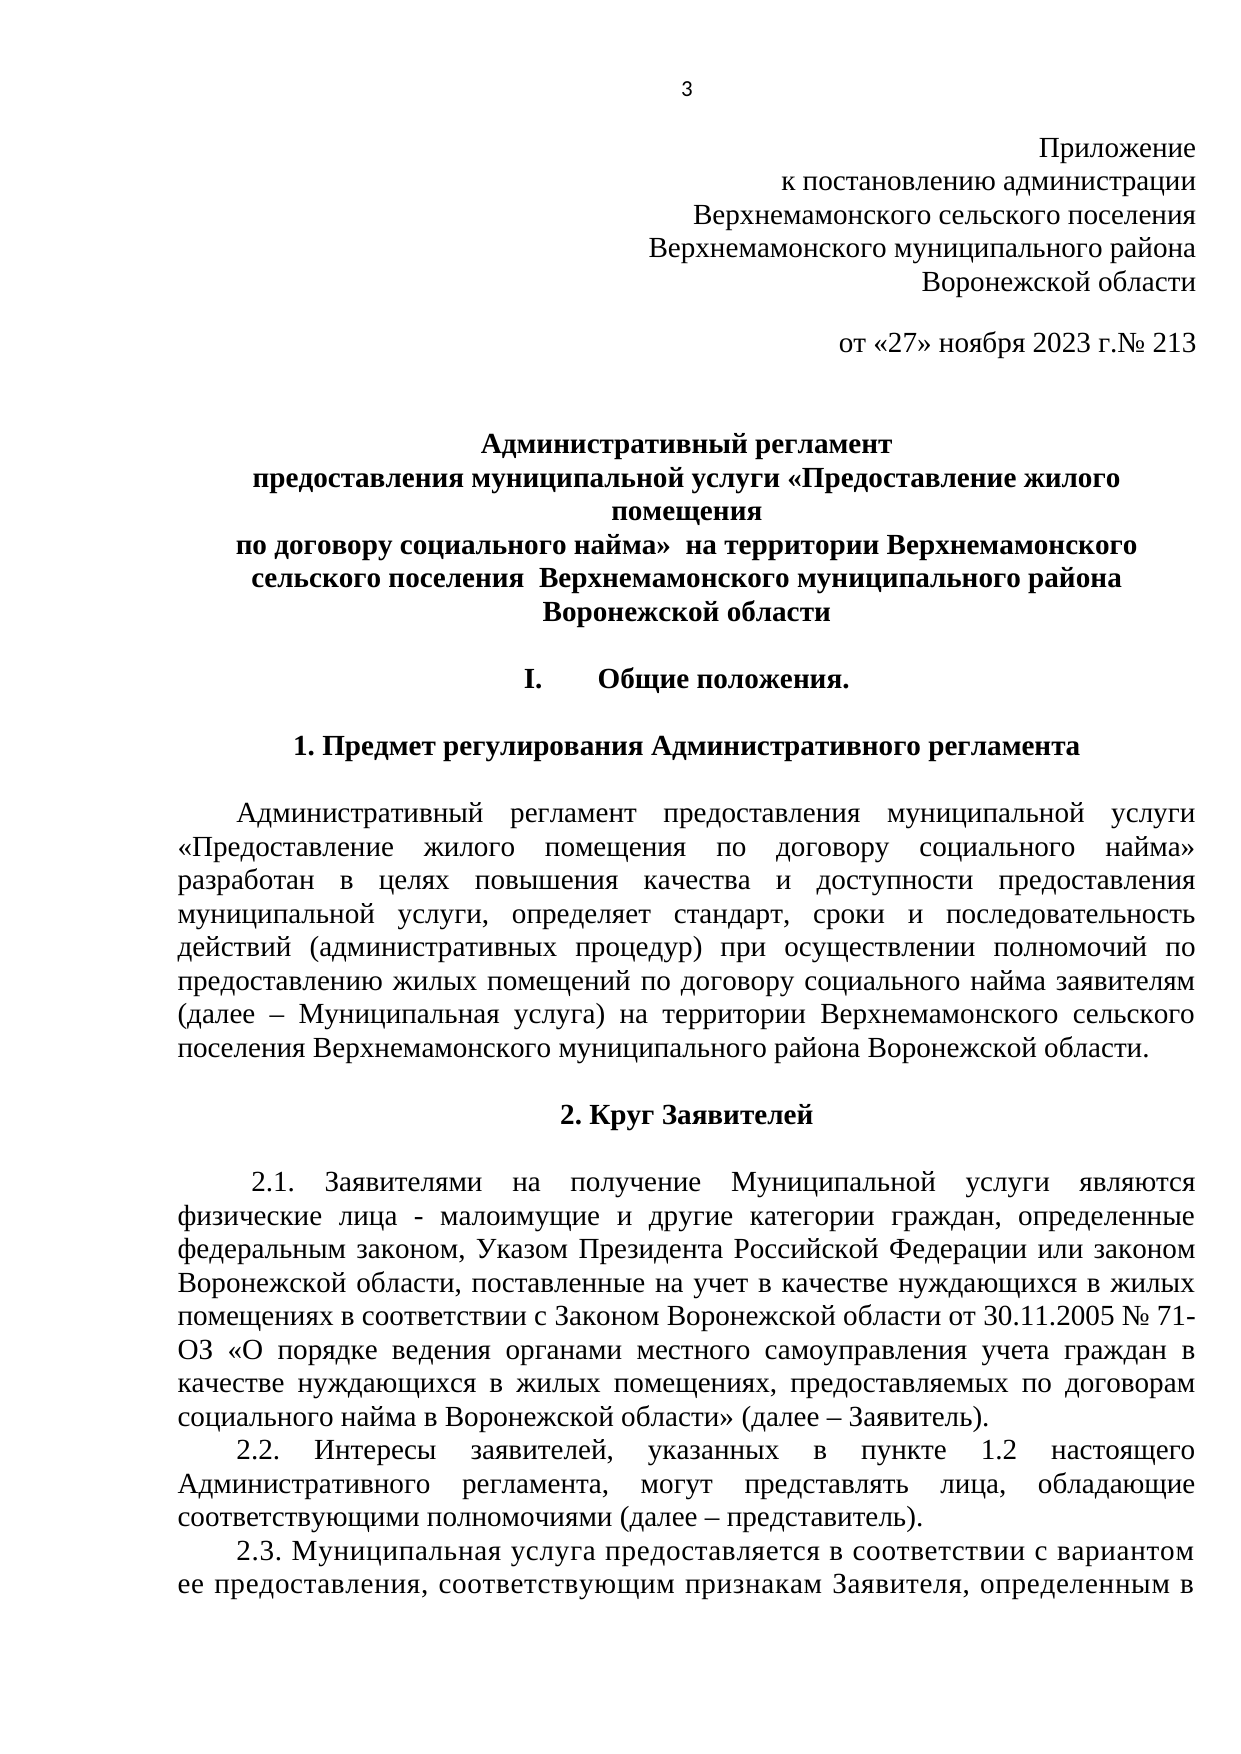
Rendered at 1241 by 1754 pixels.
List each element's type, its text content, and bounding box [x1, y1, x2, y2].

text Административный регламент [177, 426, 1196, 460]
text к постановлению администрации [591, 163, 1196, 197]
text от «27» ноября 2023 г.№ 213 [591, 326, 1196, 359]
text предоставления муниципальной услуги «Предоставление жилого помещения [177, 460, 1196, 527]
text Приложение [591, 130, 1196, 163]
text по договору социального найма» на территории Верхнемамонского сельского поселения Верхнемамонского муниципального района Воронежской области [177, 527, 1196, 627]
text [177, 1533, 1196, 1600]
text 2.1. Заявителями на получение Муниципальной услуги являются физические лица - малоимущие и другие категории граждан, определенные федеральным законом, Указом Президента Российской Федерации или законом Воронежской области, поставленные на учет в качестве нуждающихся в жилых помещениях в соответствии с Законом Воронежской области от 30.11.2005 № 71-ОЗ «О порядке ведения органами местного самоуправления учета граждан в качестве нуждающихся в жилых помещениях, предоставляемых по договорам социального найма в Воронежской области» (далее – Заявитель). [177, 1164, 1196, 1432]
text Верхнемамонского муниципального района Воронежской области [591, 230, 1196, 297]
text 2.2. Интересы заявителей, указанных в пункте 1.2 настоящего Административного регламента, могут представлять лица, обладающие соответствующими полномочиями (далее – представитель). [177, 1432, 1196, 1533]
text Верхнемамонского сельского поселения [591, 197, 1196, 230]
text 1. Предмет регулирования Административного регламента [177, 728, 1196, 762]
text Административный регламент предоставления муниципальной услуги «Предоставление жилого помещения по договору социального найма» разработан в целях повышения качества и доступности предоставления муниципальной услуги, определяет стандарт, сроки и последовательность действий (административных процедур) при осуществлении полномочий по предоставлению жилых помещений по договору социального найма заявителям (далее – Муниципальная услуга) на территории Верхнемамонского сельского поселения Верхнемамонского муниципального района Воронежской области. [177, 795, 1196, 1063]
text 2. Круг Заявителей [177, 1097, 1196, 1131]
list Общие положения. [177, 661, 1196, 694]
